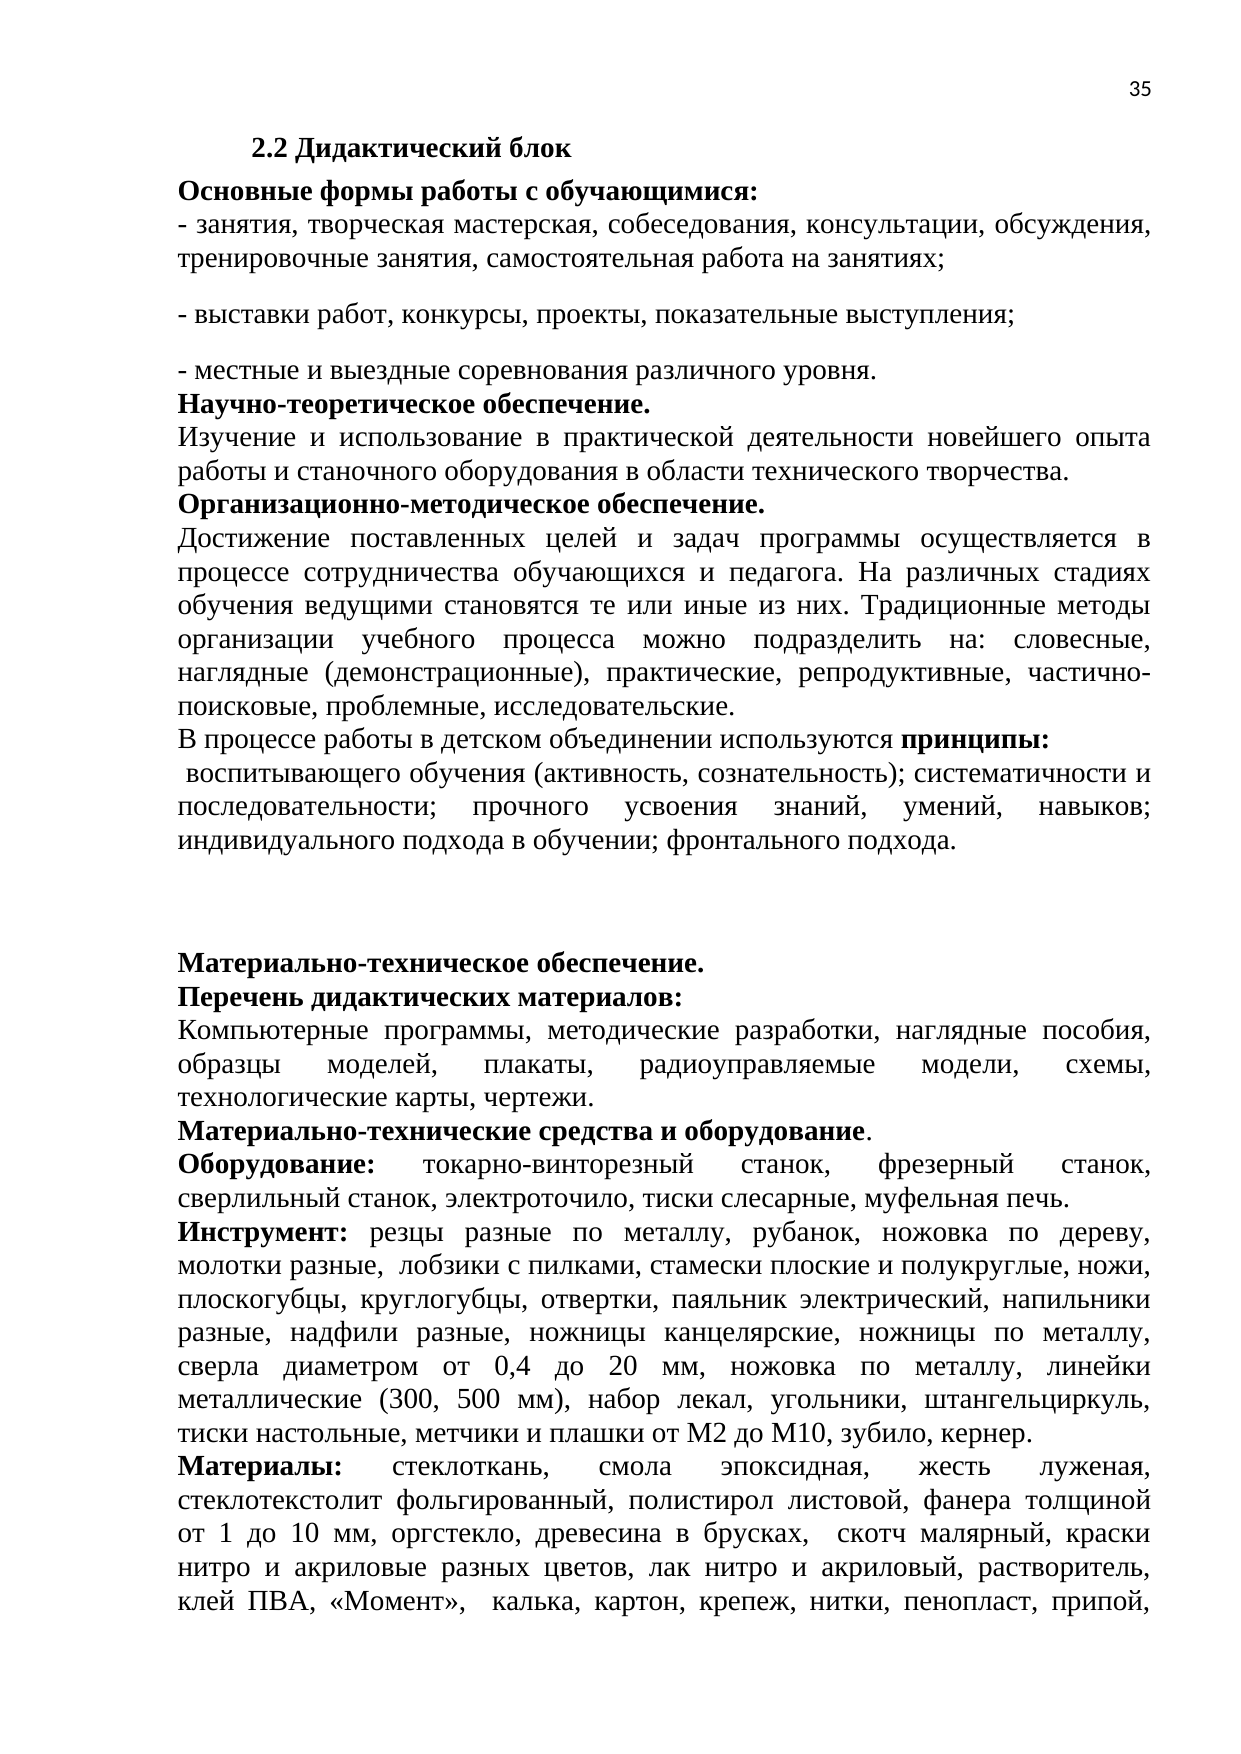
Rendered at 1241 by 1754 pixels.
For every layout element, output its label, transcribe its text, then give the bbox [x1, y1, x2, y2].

text - выставки работ, конкурсы, проекты, показательные выступления; [177, 296, 1152, 330]
text - местные и выездные соревнования различного уровня. [177, 352, 1152, 386]
text Изучение и использование в практической деятельности новейшего опыта работы и станочного оборудования в области технического творчества. [177, 419, 1152, 487]
text Перечень дидактических материалов: [177, 979, 1152, 1012]
text Материально-технические средства и оборудование. [177, 1113, 1152, 1147]
text Материально-техническое обеспечение. [177, 945, 1152, 979]
text воспитывающего обучения (активность, сознательность); систематичности и последовательности; прочного усвоения знаний, умений, навыков; индивидуального подхода в обучении; фронтального подхода. [177, 755, 1152, 856]
text Инструмент: резцы разные по металлу, рубанок, ножовка по дереву, молотки разные, лобзики с пилками, стамески плоские и полукруглые, ножи, плоскогубцы, круглогубцы, отвертки, паяльник электрический, напильники разные, надфили разные, ножницы канцелярские, ножницы по металлу, сверла диаметром от 0,4 до 20 мм, ножовка по металлу, линейки металлические (300, 500 мм), набор лекал, угольники, штангельциркуль, тиски настольные, метчики и плашки от М2 до М10, зубило, кернер. [177, 1214, 1152, 1448]
text Научно-теоретическое обеспечение. [177, 386, 1152, 419]
text Организационно-методическое обеспечение. [177, 487, 1152, 520]
text 2.2 Дидактический блок [251, 130, 1152, 163]
text Компьютерные программы, методические разработки, наглядные пособия, образцы моделей, плакаты, радиоуправляемые модели, схемы, технологические карты, чертежи. [177, 1012, 1152, 1113]
text Основные формы работы с обучающимися: [177, 173, 1152, 206]
text Достижение поставленных целей и задач программы осуществляется в процессе сотрудничества обучающихся и педагога. На различных стадиях обучения ведущими становятся те или иные из них. Традиционные методы организации учебного процесса можно подразделить на: словесные, наглядные (демонстрационные), практические, репродуктивные, частично- поисковые, проблемные, исследовательские. [177, 520, 1152, 721]
text Оборудование: токарно-винторезный станок, фрезерный станок, сверлильный станок, электроточило, тиски слесарные, муфельная печь. [177, 1147, 1152, 1214]
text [177, 1448, 1152, 1616]
text - занятия, творческая мастерская, собеседования, консультации, обсуждения, тренировочные занятия, самостоятельная работа на занятиях; [177, 206, 1152, 273]
text В процессе работы в детском объединении используются принципы: [177, 721, 1152, 755]
